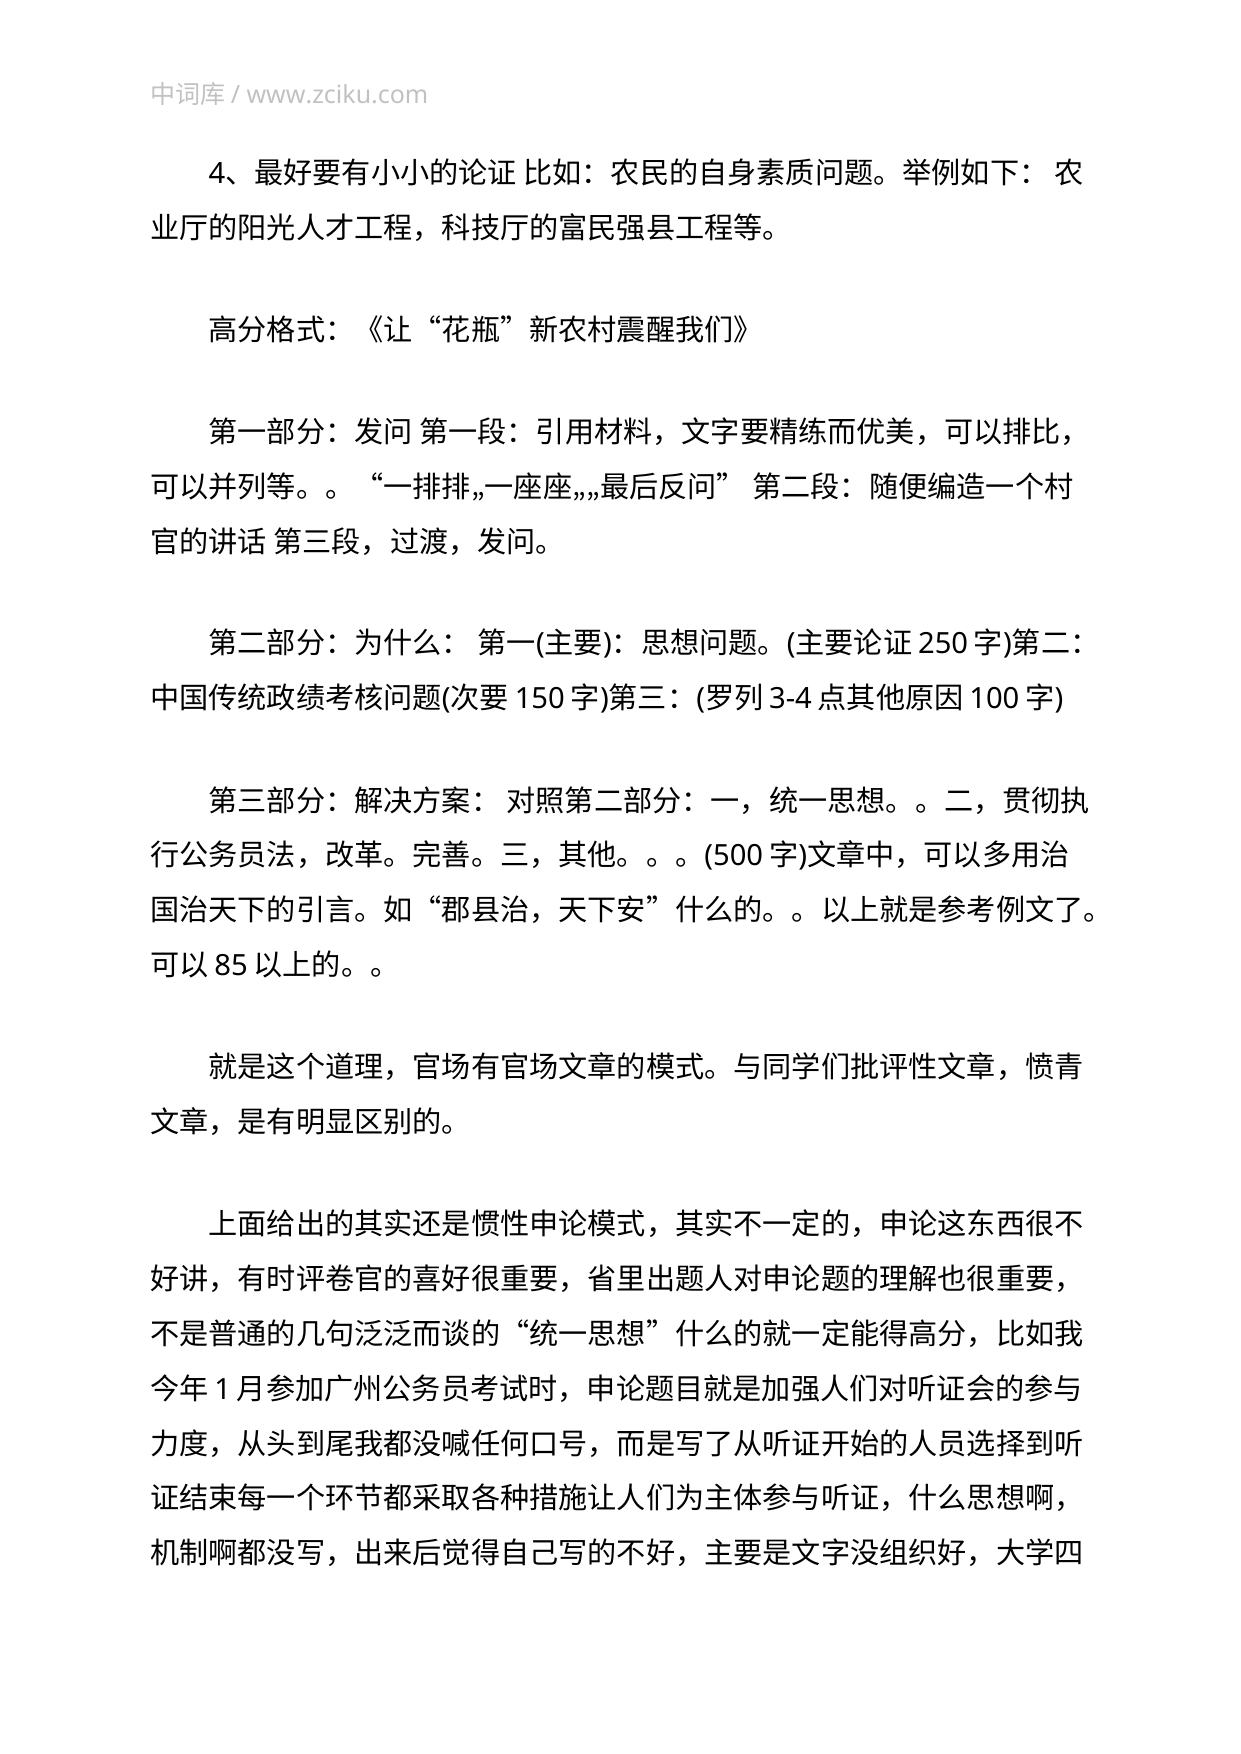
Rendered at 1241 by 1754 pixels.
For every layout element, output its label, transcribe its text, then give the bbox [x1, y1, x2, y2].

text 第三部分：解决方案： 对照第二部分：一，统一思想。。二，贯彻执行公务员法，改革。完善。三，其他。。。(500字)文章中，可以多用治国治天下的引言。如“郡县治，天下安”什么的。。以上就是参考例文了。可以85以上的。。 [150, 777, 1090, 984]
text 高分格式：《让“花瓶”新农村震醒我们》 [150, 307, 1090, 349]
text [150, 1201, 1090, 1572]
text 就是这个道理，官场有官场文章的模式。与同学们批评性文章，愤青文章，是有明显区别的。 [150, 1044, 1090, 1141]
text 4、最好要有小小的论证 比如：农民的自身素质问题。举例如下： 农业厅的阳光人才工程，科技厅的富民强县工程等。 [150, 150, 1090, 247]
text 第一部分：发问 第一段：引用材料，文字要精练而优美，可以排比，可以并列等。。“一排排„一座座„„最后反问” 第二段：随便编造一个村官的讲话 第三段，过渡，发问。 [150, 408, 1090, 561]
text 第二部分：为什么： 第一(主要)：思想问题。(主要论证250字)第二：中国传统政绩考核问题(次要150字)第三：(罗列3-4点其他原因100字) [150, 620, 1090, 717]
